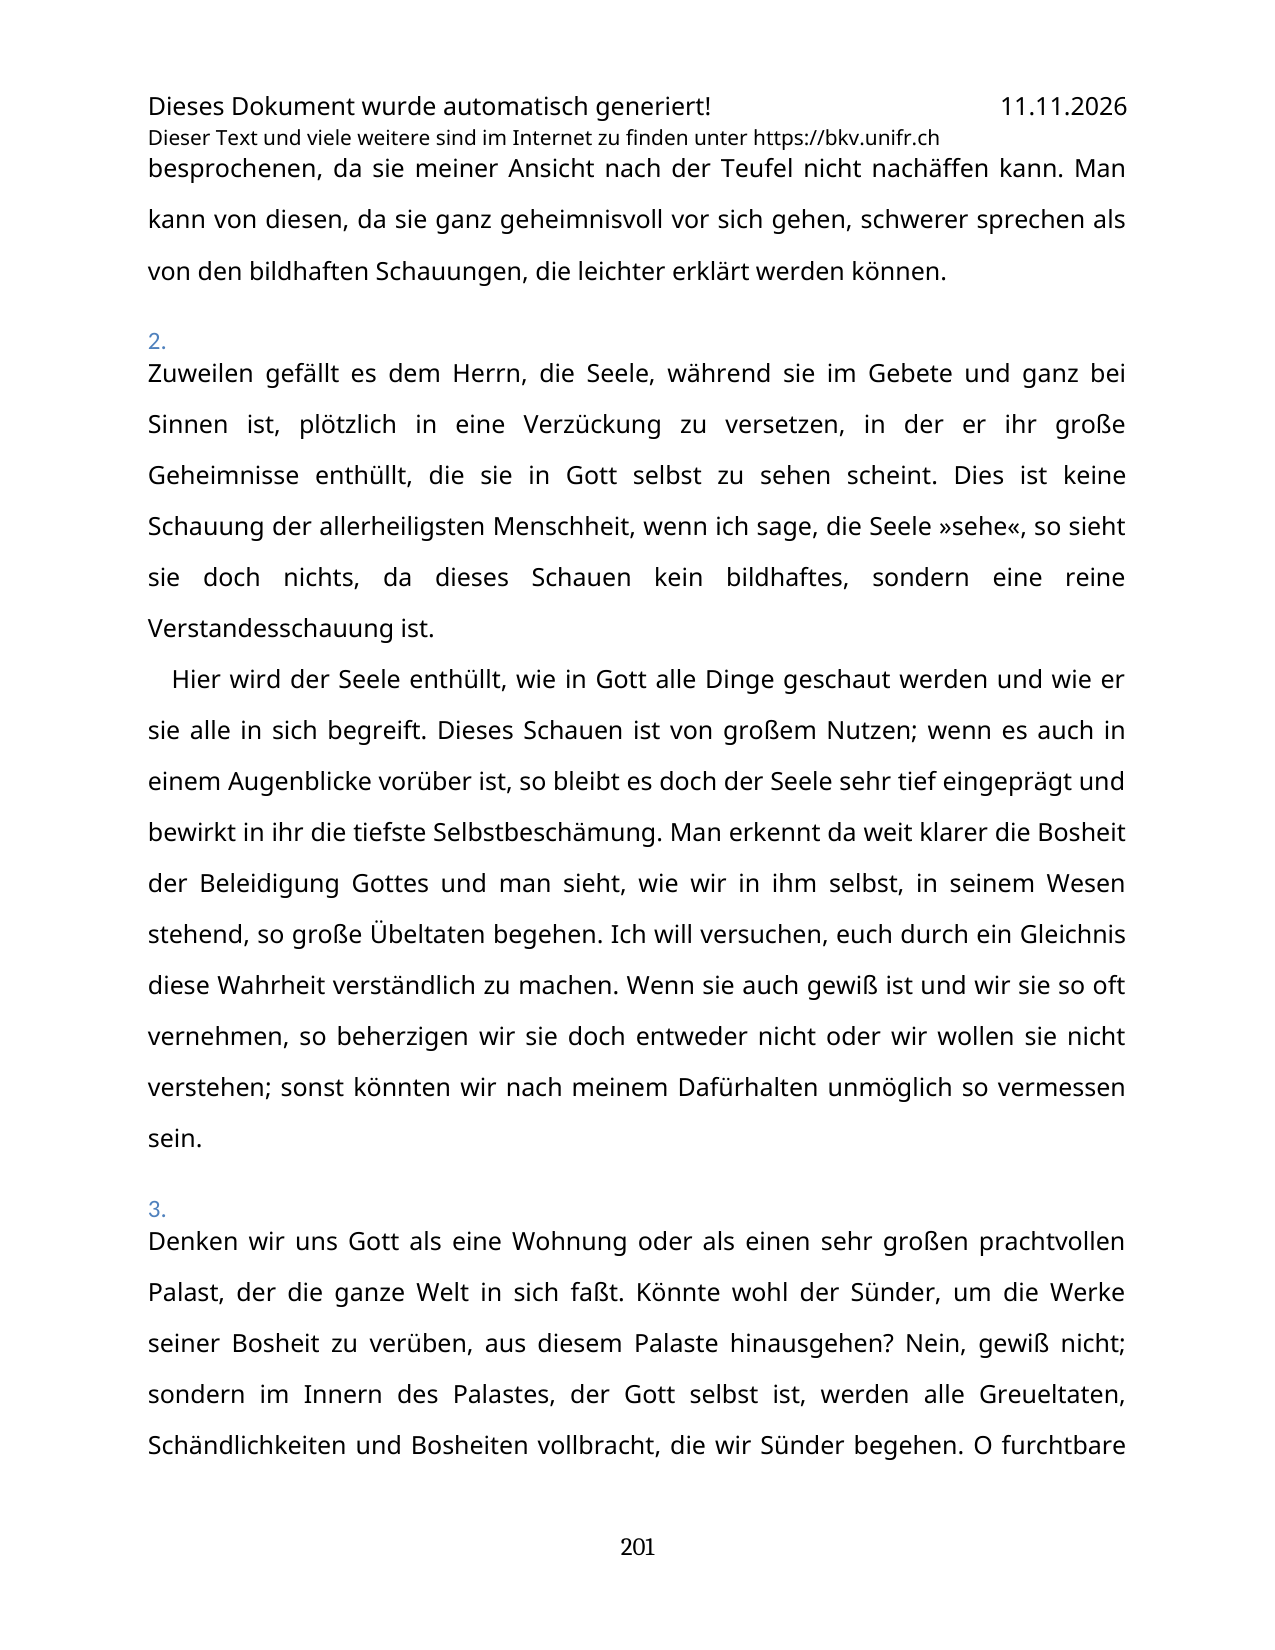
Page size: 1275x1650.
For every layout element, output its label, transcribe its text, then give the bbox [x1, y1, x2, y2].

subtitle 2. [148, 325, 1127, 356]
text Zuweilen gefällt es dem Herrn, die Seele, während sie im Gebete und ganz bei Sinnen ist, plötzlich in eine Verzückung zu versetzen, in der er ihr große Geheimnisse enthüllt, die sie in Gott selbst zu sehen scheint. Dies ist keine Schauung der allerheiligsten Menschheit, wenn ich sage, die Seele »sehe«, so sieht sie doch nichts, da dieses Schauen kein bildhaftes, sondern eine reine Verstandesschauung ist. [148, 356, 1127, 645]
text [148, 151, 1127, 287]
subtitle 3. [148, 1193, 1127, 1223]
text Hier wird der Seele enthüllt, wie in Gott alle Dinge geschaut werden und wie er sie alle in sich begreift. Dieses Schauen ist von großem Nutzen; wenn es auch in einem Augenblicke vorüber ist, so bleibt es doch der Seele sehr tief eingeprägt und bewirkt in ihr die tiefste Selbstbeschämung. Man erkennt da weit klarer die Bosheit der Beleidigung Gottes und man sieht, wie wir in ihm selbst, in seinem Wesen stehend, so große Übeltaten begehen. Ich will versuchen, euch durch ein Gleichnis diese Wahrheit verständlich zu machen. Wenn sie auch gewiß ist und wir sie so oft vernehmen, so beherzigen wir sie doch entweder nicht oder wir wollen sie nicht verstehen; sonst könnten wir nach meinem Dafürhalten unmöglich so vermessen sein. [148, 662, 1127, 1155]
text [148, 1223, 1127, 1462]
